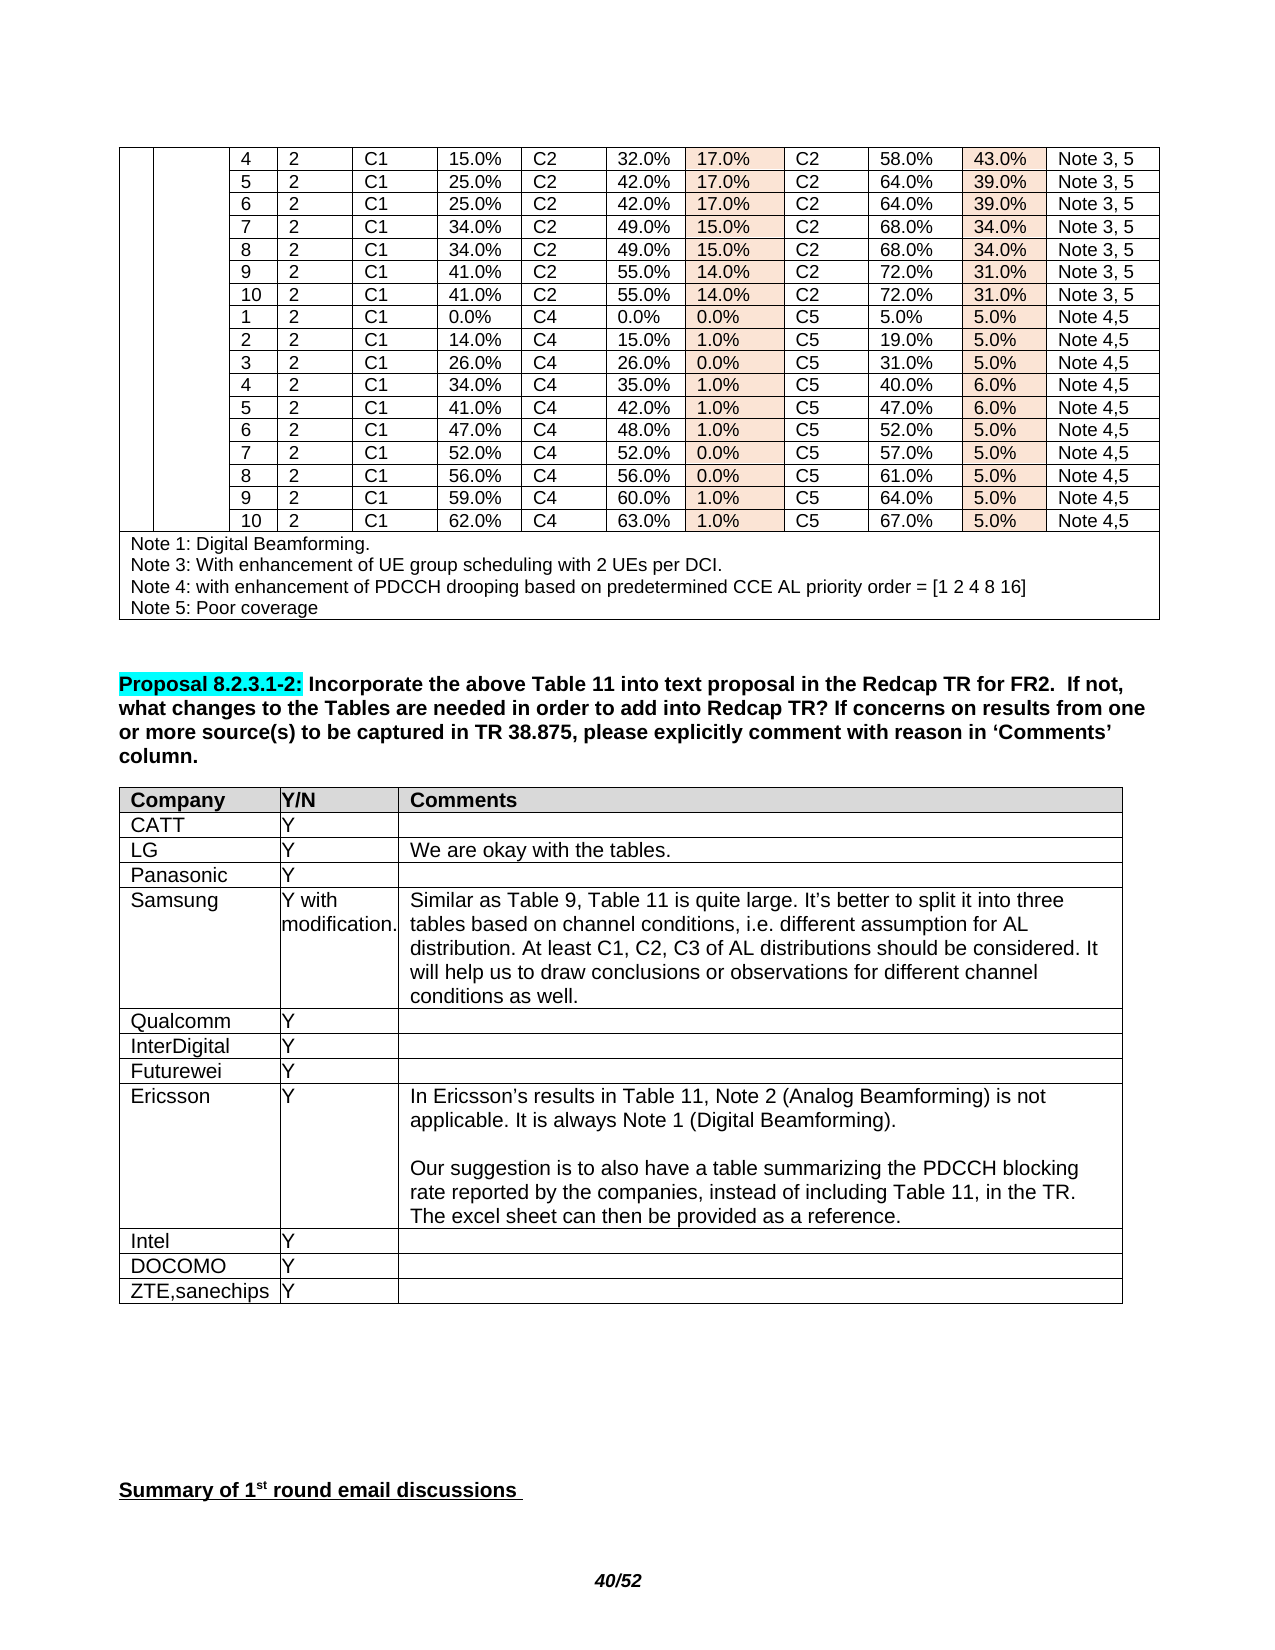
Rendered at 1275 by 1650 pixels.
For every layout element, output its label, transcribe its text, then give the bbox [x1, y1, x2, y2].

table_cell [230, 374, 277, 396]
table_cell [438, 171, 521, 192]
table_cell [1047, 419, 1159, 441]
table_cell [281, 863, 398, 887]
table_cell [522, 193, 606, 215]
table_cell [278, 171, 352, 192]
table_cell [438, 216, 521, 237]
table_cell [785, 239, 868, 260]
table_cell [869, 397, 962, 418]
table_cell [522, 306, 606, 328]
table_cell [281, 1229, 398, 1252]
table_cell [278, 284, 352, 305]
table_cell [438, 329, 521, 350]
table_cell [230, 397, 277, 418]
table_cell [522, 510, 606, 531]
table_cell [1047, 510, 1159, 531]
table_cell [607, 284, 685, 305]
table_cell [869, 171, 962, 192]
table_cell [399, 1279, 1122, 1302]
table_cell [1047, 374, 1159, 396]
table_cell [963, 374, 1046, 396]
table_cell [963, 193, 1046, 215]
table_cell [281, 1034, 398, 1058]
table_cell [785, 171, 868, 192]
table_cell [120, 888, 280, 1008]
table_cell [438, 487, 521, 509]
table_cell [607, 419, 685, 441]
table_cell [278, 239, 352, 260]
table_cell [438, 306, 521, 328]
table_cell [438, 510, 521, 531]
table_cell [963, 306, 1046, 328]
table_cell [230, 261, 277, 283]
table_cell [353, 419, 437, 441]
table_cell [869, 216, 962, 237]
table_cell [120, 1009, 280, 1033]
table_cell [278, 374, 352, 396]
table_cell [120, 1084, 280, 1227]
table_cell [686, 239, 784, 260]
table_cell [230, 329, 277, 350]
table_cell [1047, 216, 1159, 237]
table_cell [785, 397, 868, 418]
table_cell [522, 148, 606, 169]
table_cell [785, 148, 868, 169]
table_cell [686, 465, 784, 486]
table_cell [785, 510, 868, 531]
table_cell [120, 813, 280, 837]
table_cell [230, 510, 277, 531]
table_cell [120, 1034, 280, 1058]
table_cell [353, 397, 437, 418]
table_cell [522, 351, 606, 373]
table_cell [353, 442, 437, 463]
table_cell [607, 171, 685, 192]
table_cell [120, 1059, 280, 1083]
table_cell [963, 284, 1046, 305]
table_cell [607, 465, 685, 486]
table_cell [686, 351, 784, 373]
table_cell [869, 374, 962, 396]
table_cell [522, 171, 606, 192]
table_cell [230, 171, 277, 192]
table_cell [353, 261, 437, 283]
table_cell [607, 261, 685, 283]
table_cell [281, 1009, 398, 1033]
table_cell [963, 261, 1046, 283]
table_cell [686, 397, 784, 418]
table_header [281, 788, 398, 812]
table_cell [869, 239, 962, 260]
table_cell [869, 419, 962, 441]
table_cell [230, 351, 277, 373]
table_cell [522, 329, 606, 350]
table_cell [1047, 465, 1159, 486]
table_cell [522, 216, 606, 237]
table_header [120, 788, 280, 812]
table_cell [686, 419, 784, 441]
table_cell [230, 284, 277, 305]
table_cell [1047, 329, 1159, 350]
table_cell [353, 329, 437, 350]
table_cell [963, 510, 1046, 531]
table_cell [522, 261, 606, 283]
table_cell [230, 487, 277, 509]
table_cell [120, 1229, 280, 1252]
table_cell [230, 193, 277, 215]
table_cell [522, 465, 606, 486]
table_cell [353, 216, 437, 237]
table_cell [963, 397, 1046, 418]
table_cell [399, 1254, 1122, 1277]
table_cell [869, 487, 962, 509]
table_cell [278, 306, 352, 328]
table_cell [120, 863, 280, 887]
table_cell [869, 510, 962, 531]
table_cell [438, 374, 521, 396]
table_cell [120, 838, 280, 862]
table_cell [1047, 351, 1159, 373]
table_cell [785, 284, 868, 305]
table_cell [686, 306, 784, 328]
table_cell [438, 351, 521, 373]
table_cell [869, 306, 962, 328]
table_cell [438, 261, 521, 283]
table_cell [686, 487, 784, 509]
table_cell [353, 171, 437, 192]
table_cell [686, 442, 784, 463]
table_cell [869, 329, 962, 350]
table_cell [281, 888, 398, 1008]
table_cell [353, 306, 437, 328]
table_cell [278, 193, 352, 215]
text Summary of 1st round email discussions [118, 1478, 1156, 1502]
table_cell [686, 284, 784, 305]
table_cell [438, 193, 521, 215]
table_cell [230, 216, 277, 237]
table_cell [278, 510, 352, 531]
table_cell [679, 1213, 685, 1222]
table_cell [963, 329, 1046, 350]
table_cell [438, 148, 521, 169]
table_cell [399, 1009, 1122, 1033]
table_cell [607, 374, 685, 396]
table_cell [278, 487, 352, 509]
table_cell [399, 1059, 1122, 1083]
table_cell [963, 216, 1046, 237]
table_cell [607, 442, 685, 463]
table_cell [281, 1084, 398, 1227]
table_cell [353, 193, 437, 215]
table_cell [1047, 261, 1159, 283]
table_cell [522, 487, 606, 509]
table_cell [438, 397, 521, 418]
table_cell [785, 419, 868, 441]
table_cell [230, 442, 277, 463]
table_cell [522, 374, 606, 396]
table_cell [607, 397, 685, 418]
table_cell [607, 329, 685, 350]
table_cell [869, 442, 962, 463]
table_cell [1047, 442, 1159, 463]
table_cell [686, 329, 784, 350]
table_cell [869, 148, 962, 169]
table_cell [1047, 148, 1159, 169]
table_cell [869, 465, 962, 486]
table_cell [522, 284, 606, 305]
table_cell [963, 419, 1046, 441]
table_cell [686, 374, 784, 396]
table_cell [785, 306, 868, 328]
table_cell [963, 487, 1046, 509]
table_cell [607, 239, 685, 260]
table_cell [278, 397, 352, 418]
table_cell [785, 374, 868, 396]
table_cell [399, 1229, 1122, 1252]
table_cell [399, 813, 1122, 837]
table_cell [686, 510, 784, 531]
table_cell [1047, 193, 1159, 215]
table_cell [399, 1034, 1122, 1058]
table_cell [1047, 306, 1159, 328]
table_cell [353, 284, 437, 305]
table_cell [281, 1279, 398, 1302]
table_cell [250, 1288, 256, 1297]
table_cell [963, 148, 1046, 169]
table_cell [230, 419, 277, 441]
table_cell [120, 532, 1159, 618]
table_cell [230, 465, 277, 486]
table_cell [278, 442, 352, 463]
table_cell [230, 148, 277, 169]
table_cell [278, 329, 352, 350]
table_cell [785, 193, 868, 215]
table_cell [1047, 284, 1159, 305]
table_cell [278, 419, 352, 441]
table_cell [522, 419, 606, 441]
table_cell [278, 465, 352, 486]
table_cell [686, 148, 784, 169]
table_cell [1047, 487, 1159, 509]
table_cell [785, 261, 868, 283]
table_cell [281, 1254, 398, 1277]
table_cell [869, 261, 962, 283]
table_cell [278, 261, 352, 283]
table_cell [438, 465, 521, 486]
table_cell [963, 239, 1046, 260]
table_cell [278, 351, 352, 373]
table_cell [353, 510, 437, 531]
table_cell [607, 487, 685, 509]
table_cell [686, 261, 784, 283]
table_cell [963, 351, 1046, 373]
text Proposal 8.2.3.1-2: Incorporate the above Table 11 into text proposal in the Redcap TR for FR2. If not, what changes to the Tables are needed in order to add into Redcap TR? If concerns on results from one or more source(s) to be captured in TR 38.875, please explicitly comment with reason in ‘Comments’ column. [118, 672, 1156, 768]
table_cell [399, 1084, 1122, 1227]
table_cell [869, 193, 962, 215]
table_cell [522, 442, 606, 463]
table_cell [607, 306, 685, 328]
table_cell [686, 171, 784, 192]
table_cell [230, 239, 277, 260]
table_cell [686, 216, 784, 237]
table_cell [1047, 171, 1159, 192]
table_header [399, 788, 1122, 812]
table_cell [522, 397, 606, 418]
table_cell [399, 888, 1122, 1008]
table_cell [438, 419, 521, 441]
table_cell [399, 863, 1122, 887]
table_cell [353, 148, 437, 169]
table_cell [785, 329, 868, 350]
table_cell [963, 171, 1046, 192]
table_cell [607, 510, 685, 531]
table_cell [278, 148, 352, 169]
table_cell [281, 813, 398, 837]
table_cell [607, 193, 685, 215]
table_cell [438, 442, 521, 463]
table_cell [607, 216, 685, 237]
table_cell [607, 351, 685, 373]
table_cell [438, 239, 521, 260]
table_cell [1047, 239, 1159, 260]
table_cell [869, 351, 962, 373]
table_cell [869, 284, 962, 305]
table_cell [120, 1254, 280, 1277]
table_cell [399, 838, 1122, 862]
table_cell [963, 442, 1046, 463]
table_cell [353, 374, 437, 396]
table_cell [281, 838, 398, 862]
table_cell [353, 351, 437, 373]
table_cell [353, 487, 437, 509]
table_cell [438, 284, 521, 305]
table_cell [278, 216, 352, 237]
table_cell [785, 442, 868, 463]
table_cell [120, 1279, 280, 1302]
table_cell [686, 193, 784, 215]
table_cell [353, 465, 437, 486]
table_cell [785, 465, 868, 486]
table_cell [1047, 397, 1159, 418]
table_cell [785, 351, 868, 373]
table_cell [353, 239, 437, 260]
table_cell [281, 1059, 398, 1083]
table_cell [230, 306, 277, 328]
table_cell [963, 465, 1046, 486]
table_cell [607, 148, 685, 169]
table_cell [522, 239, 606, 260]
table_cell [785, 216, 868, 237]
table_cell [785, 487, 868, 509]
